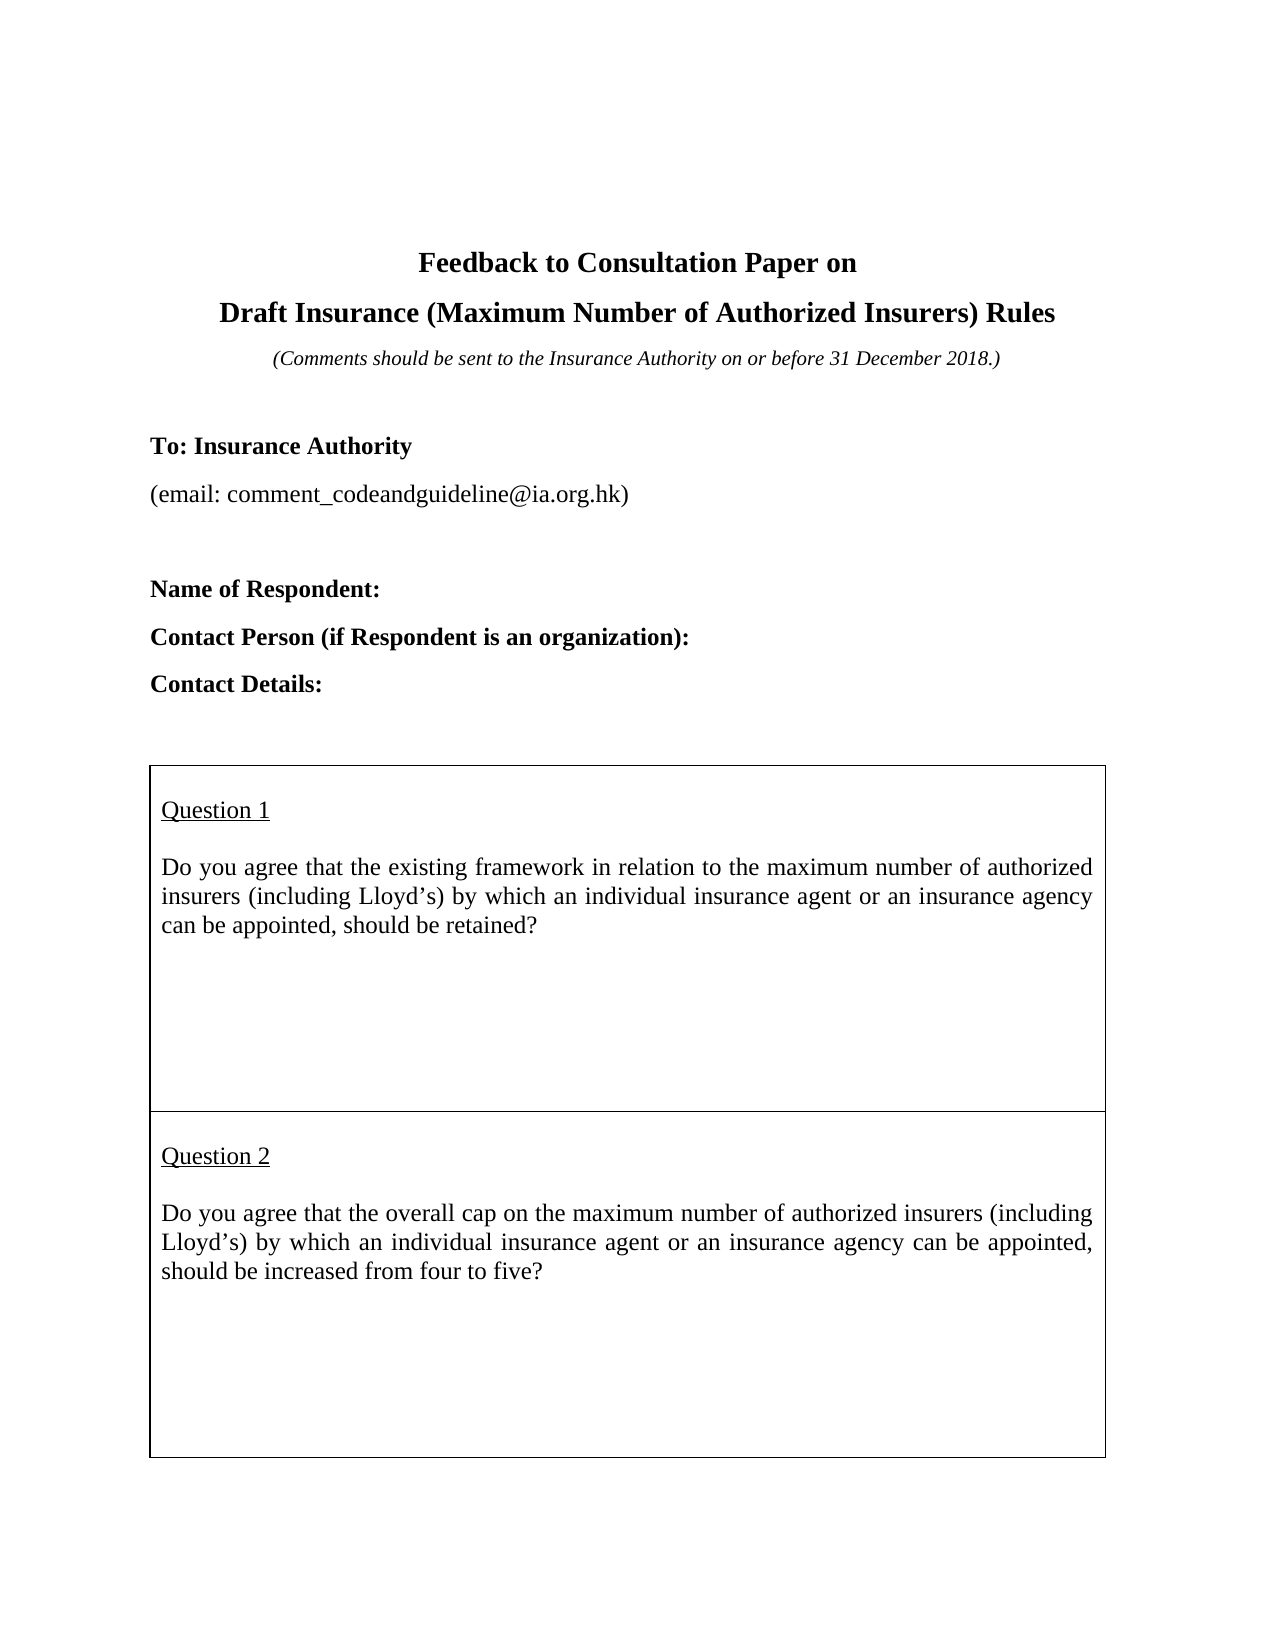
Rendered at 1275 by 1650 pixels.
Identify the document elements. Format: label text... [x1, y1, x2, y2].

text Feedback to Consultation Paper on [150, 245, 1125, 279]
text To: Insurance Authority [150, 431, 1125, 460]
text (email: comment_codeandguideline@ia.org.hk) [150, 479, 1125, 507]
table_cell Question 2 Do you agree that the overall cap on the maximum number of authorized insurers (including Lloyd’s) by which an individual insurance agent or an insurance agency can be appointed, should be increased from four to five? [151, 1112, 1105, 1457]
text (Comments should be sent to the Insurance Authority on or before 31 December 2018.) [150, 346, 1125, 370]
text Draft Insurance (Maximum Number of Authorized Insurers) Rules [150, 296, 1125, 329]
text Contact Details: [150, 669, 1125, 698]
text Contact Person (if Respondent is an organization): [150, 622, 1125, 651]
table_header Question 1 Do you agree that the existing framework in relation to the maximum number of authorized insurers (including Lloyd’s) by which an individual insurance agent or an insurance agency can be appointed, should be retained? [151, 766, 1105, 1111]
text Name of Respondent: [150, 574, 1125, 603]
